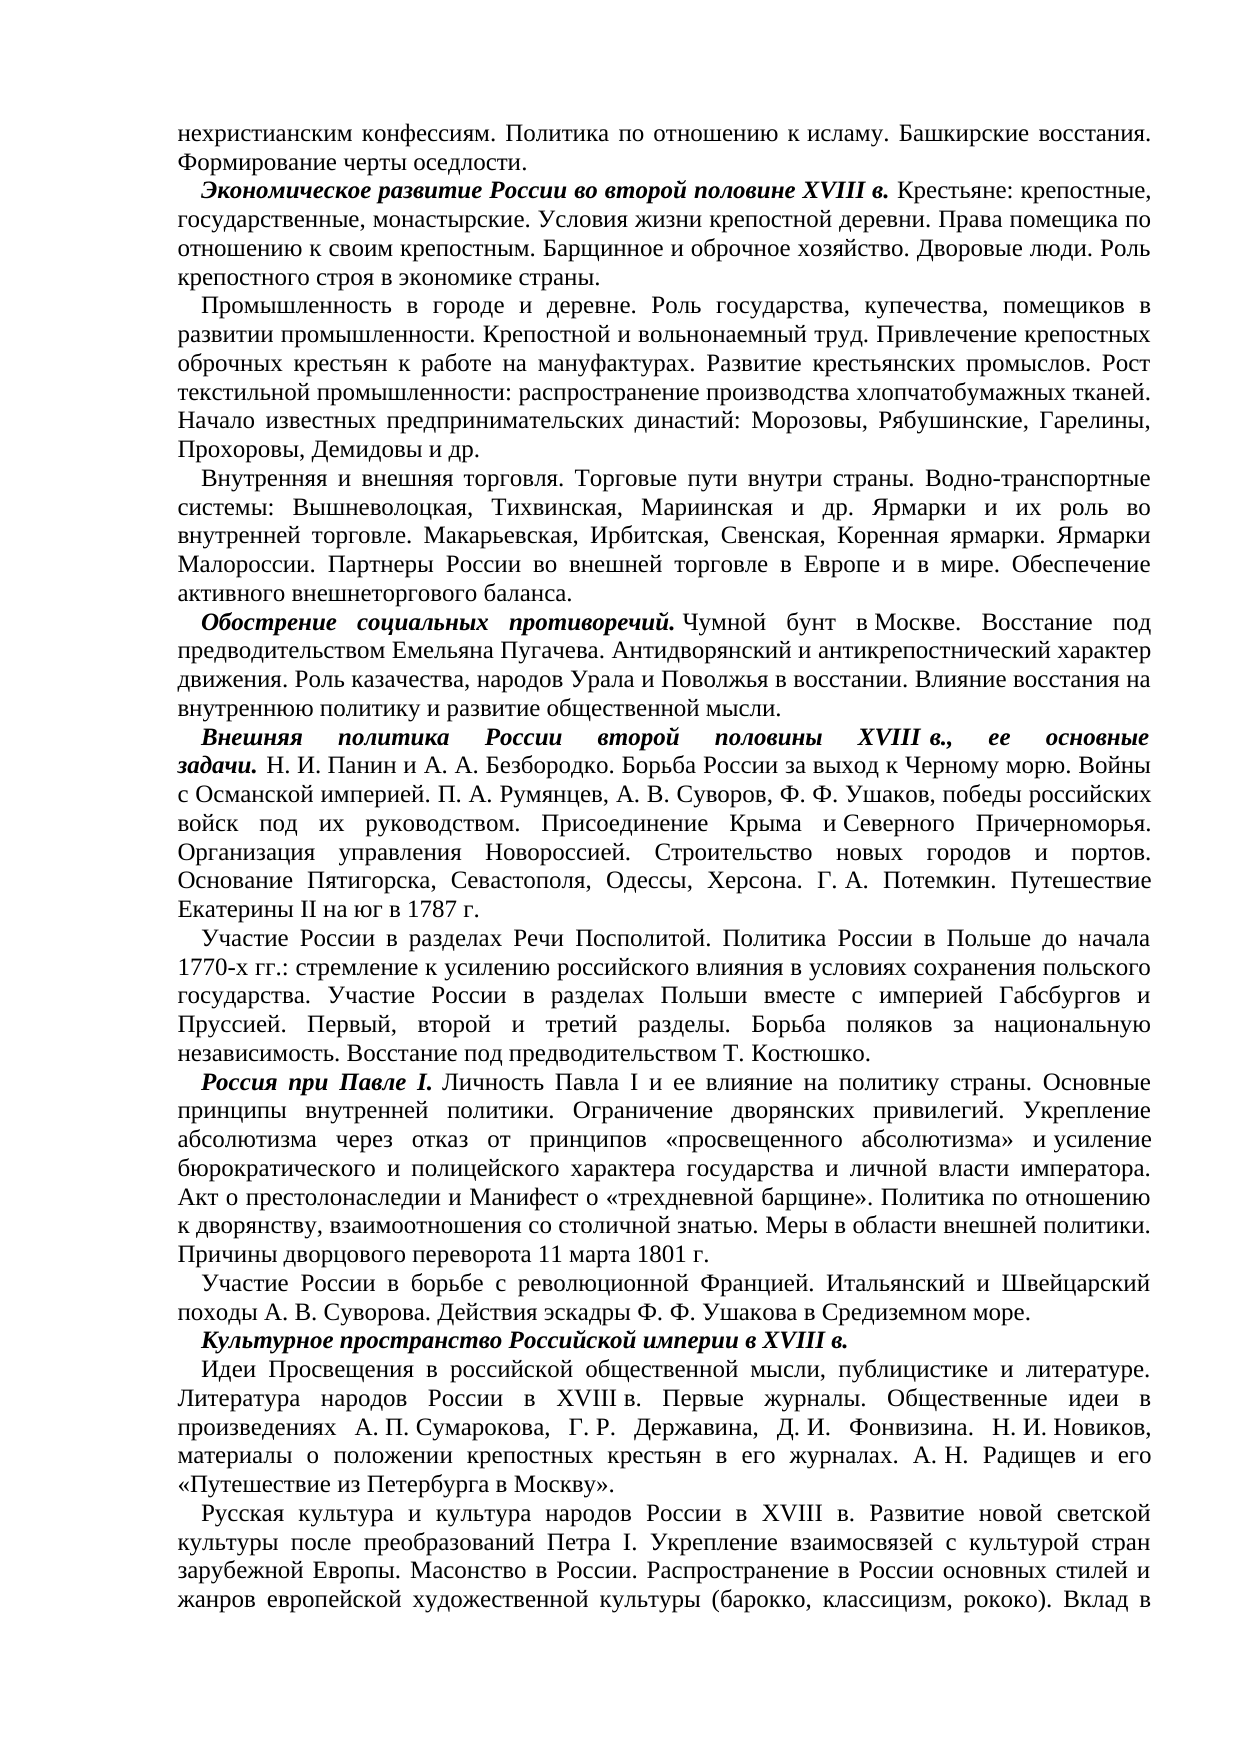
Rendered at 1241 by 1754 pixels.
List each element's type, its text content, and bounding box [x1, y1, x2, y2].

text Участие России в борьбе с революционной Францией. Итальянский и Швейцарский походы А. В. Суворова. Действия эскадры Ф. Ф. Ушакова в Средиземном море. [177, 1268, 1152, 1326]
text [177, 118, 1152, 176]
text Внешняя политика России второй половины XVIII в., ее основные задачи. Н. И. Панин и А. А. Безбородко. Борьба России за выход к Черному морю. Войны с Османской империей. П. А. Румянцев, А. В. Суворов, Ф. Ф. Ушаков, победы российских войск под их руководством. Присоединение Крыма и Северного Причерноморья. Организация управления Новороссией. Строительство новых городов и портов. Основание Пятигорска, Севастополя, Одессы, Херсона. Г. А. Потемкин. Путешествие Екатерины II на юг в 1787 г. [177, 722, 1152, 923]
text Экономическое развитие России во второй половине XVIII в. Крестьяне: крепостные, государственные, монастырские. Условия жизни крепостной деревни. Права помещика по отношению к своим крепостным. Барщинное и оброчное хозяйство. Дворовые люди. Роль крепостного строя в экономике страны. [177, 176, 1152, 291]
text Участие России в разделах Речи Посполитой. Политика России в Польше до начала 1770-х гг.: стремление к усилению российского влияния в условиях сохранения польского государства. Участие России в разделах Польши вместе с империей Габсбургов и Пруссией. Первый, второй и третий разделы. Борьба поляков за национальную независимость. Восстание под предводительством Т. Костюшко. [177, 923, 1152, 1067]
text Россия при Павле I. Личность Павла I и ее влияние на политику страны. Основные принципы внутренней политики. Ограничение дворянских привилегий. Укрепление абсолютизма через отказ от принципов «просвещенного абсолютизма» и усиление бюрократического и полицейского характера государства и личной власти императора. Акт о престолонаследии и Манифест о «трехдневной барщине». Политика по отношению к дворянству, взаимоотношения со столичной знатью. Меры в области внешней политики. Причины дворцового переворота 11 марта 1801 г. [177, 1067, 1152, 1268]
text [177, 1498, 1152, 1613]
text Культурное пространство Российской империи в XVIII в. [177, 1326, 1152, 1354]
text Внутренняя и внешняя торговля. Торговые пути внутри страны. Водно-транспортные системы: Вышневолоцкая, Тихвинская, Мариинская и др. Ярмарки и их роль во внутренней торговле. Макарьевская, Ирбитская, Свенская, Коренная ярмарки. Ярмарки Малороссии. Партнеры России во внешней торговле в Европе и в мире. Обеспечение активного внешнеторгового баланса. [177, 463, 1152, 607]
text Идеи Просвещения в российской общественной мысли, публицистике и литературе. Литература народов России в XVIII в. Первые журналы. Общественные идеи в произведениях А. П. Сумарокова, Г. Р. Державина, Д. И. Фонвизина. Н. И. Новиков, материалы о положении крепостных крестьян в его журналах. А. Н. Радищев и его «Путешествие из Петербурга в Москву». [177, 1354, 1152, 1498]
text Обострение социальных противоречий. Чумной бунт в Москве. Восстание под предводительством Емельяна Пугачева. Антидворянский и антикрепостнический характер движения. Роль казачества, народов Урала и Поволжья в восстании. Влияние восстания на внутреннюю политику и развитие общественной мысли. [177, 607, 1152, 722]
text Промышленность в городе и деревне. Роль государства, купечества, помещиков в развитии промышленности. Крепостной и вольнонаемный труд. Привлечение крепостных оброчных крестьян к работе на мануфактурах. Развитие крестьянских промыслов. Рост текстильной промышленности: распространение производства хлопчатобумажных тканей. Начало известных предпринимательских династий: Морозовы, Рябушинские, Гарелины, Прохоровы, Демидовы и др. [177, 291, 1152, 463]
